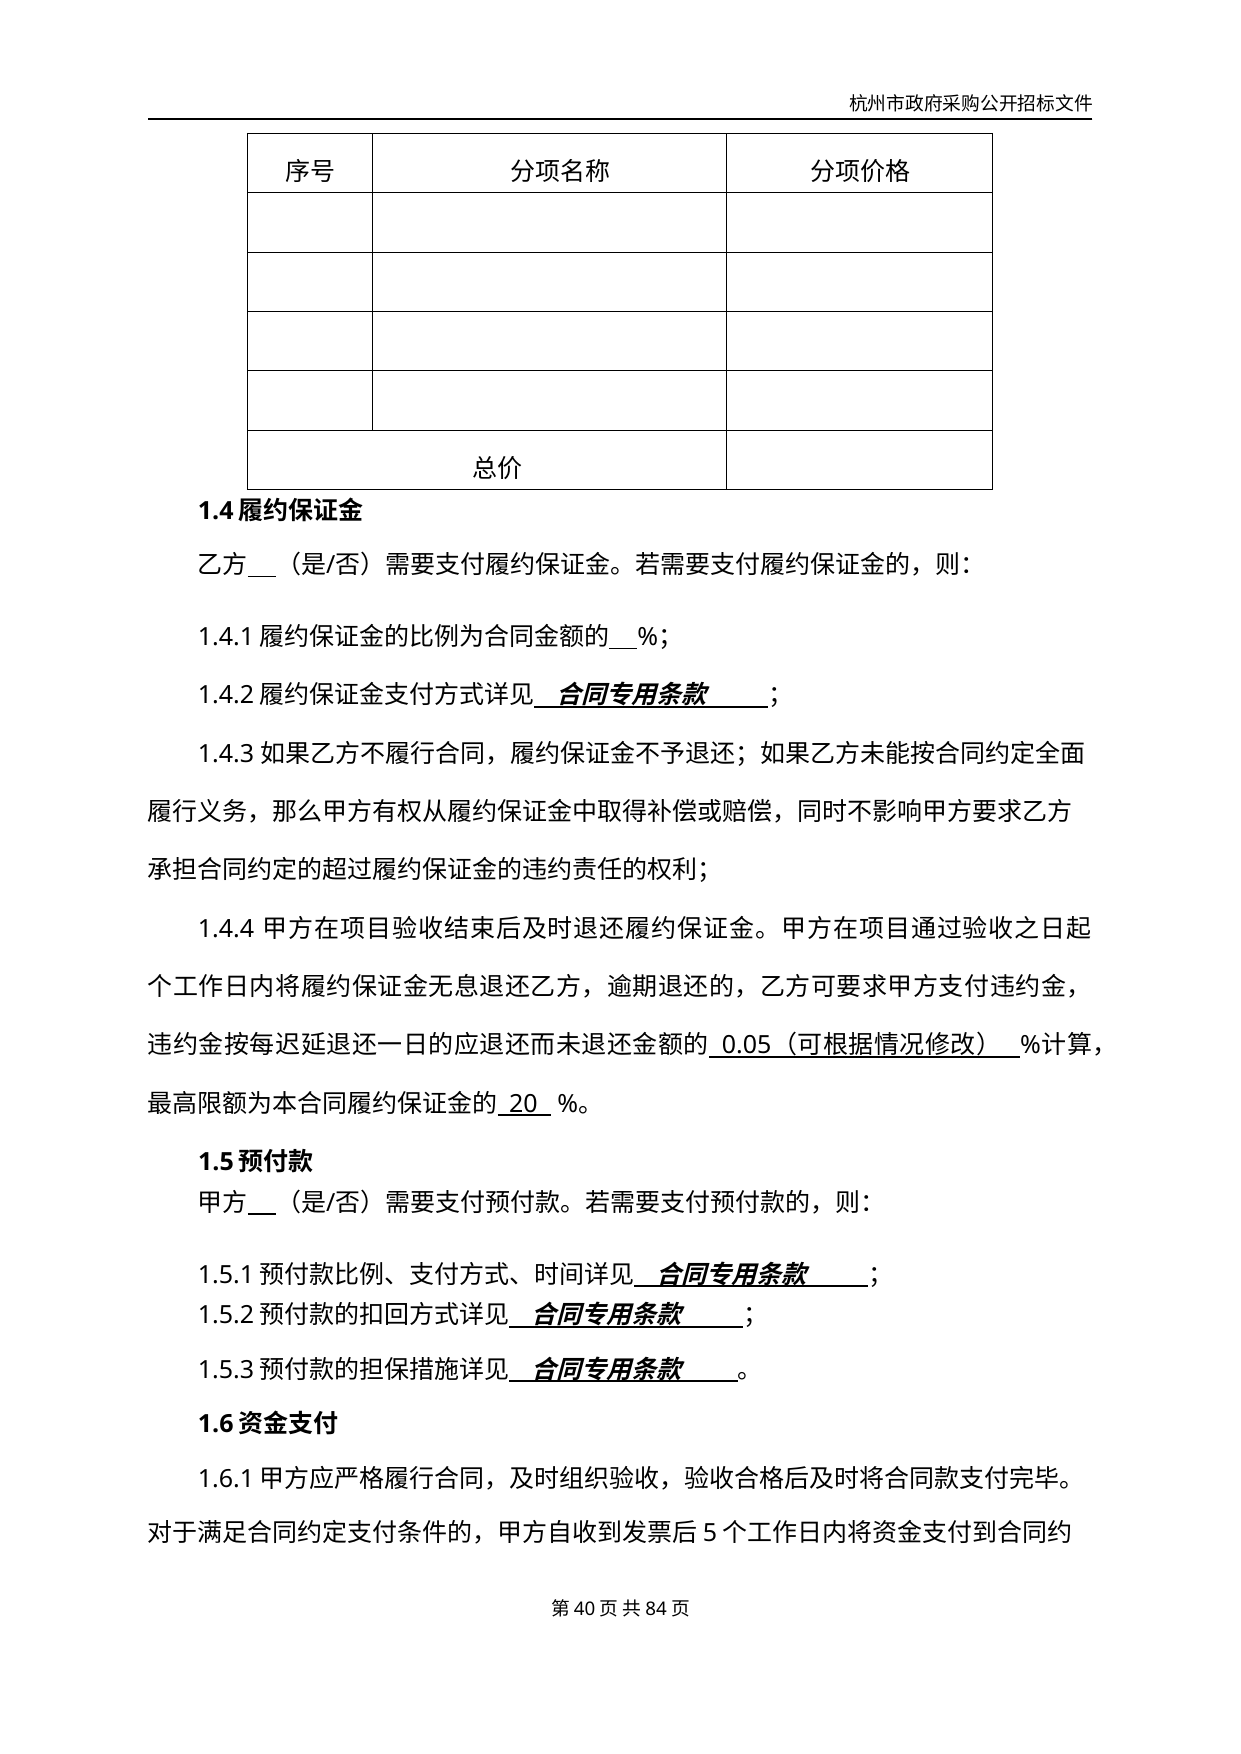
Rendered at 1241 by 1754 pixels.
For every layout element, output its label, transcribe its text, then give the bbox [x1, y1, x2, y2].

table_cell [727, 312, 992, 370]
table_cell [373, 193, 726, 252]
text 1.5预付款 [148, 1124, 1092, 1182]
table_cell 总价 [248, 431, 726, 489]
text 1.4.4 甲方在项目验收结束后及时退还履约保证金。甲方在项目通过验收之日起 个工作日内将履约保证金无息退还乙方，逾期退还的，乙方可要求甲方支付违约金，违约金按每迟延退还一日的应退还而未退还金额的 0.05（可根据情况修改） %计算，最高限额为本合同履约保证金的 20 %。 [148, 891, 1092, 1124]
text 1.5.1预付款比例、支付方式、时间详见 合同专用条款 ； [148, 1237, 1092, 1295]
table_cell [727, 431, 992, 489]
text 甲方 （是/否）需要支付预付款。若需要支付预付款的，则： [148, 1182, 1092, 1218]
table_header 序号 [248, 134, 372, 192]
text 1.6资金支付 [148, 1404, 1092, 1440]
table_cell [373, 312, 726, 370]
text 乙方 （是/否）需要支付履约保证金。若需要支付履约保证金的，则： [148, 544, 1092, 581]
text 1.4.1履约保证金的比例为合同金额的 %； [148, 599, 1092, 657]
text 1.5.2预付款的扣回方式详见 合同专用条款 ； [148, 1295, 1092, 1331]
subtitle 1.4.3 如果乙方不履行合同，履约保证金不予退还；如果乙方未能按合同约定全面履行义务，那么甲方有权从履约保证金中取得补偿或赔偿，同时不影响甲方要求乙方承担合同约定的超过履约保证金的违约责任的权利； [148, 716, 1092, 891]
text 1.5.3预付款的担保措施详见 合同专用条款 。 [148, 1349, 1092, 1386]
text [148, 1458, 1092, 1549]
table_cell [373, 253, 726, 311]
table_cell [248, 371, 372, 430]
table_cell [248, 312, 372, 370]
table_cell [248, 193, 372, 252]
table_cell [727, 253, 992, 311]
table_cell [248, 253, 372, 311]
table_cell [727, 193, 992, 252]
table_cell [373, 371, 726, 430]
text 1.4.2履约保证金支付方式详见 合同专用条款 ； [148, 657, 1092, 716]
text 1.4履约保证金 [148, 490, 1092, 526]
table_cell [727, 371, 992, 430]
table_header 分项价格 [727, 134, 992, 192]
table_header 分项名称 [373, 134, 726, 192]
